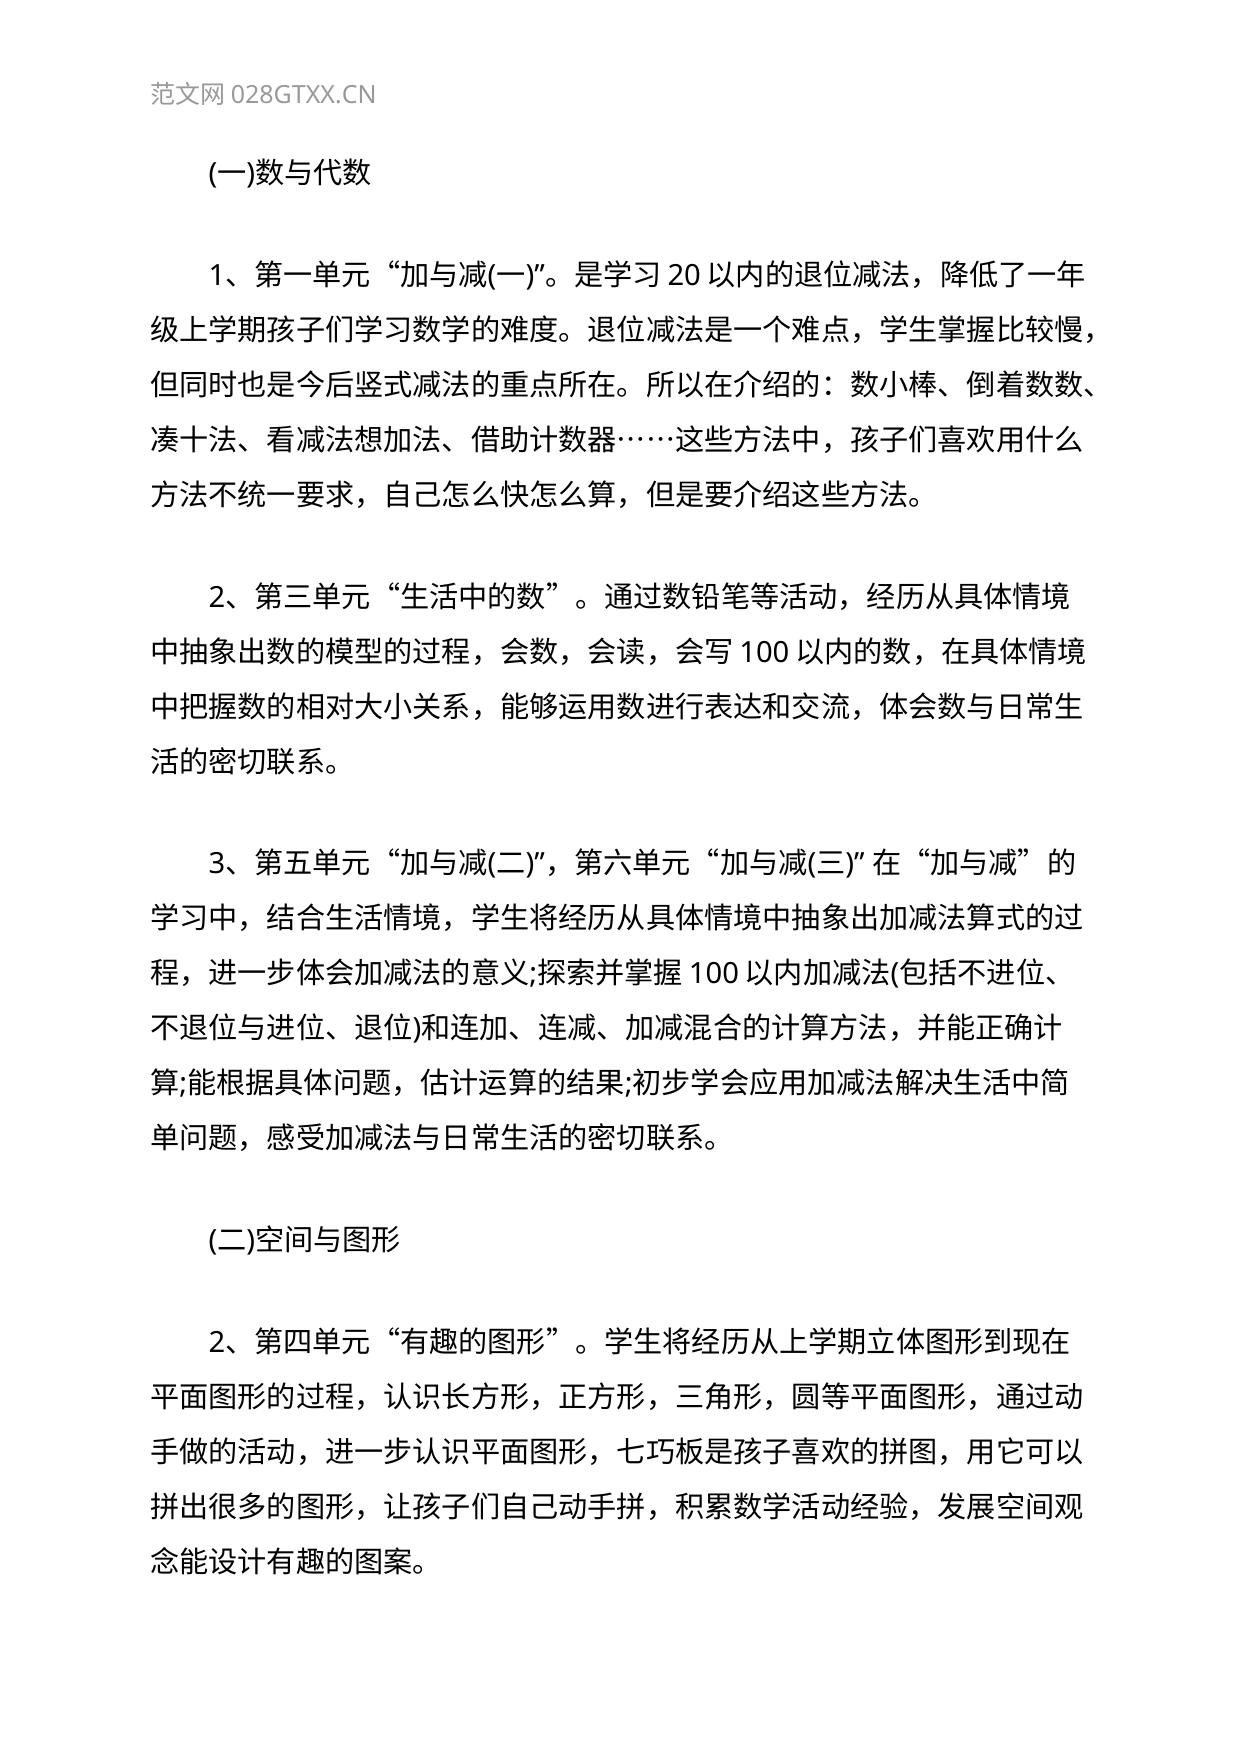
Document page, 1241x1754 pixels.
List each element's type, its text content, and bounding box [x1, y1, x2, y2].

text (一)数与代数 [150, 150, 1090, 192]
text 3、第五单元“加与减(二)”，第六单元“加与减(三)” 在“加与减”的学习中，结合生活情境，学生将经历从具体情境中抽象出加减法算式的过程，进一步体会加减法的意义;探索并掌握100以内加减法(包括不进位、不退位与进位、退位)和连加、连减、加减混合的计算方法，并能正确计算;能根据具体问题，估计运算的结果;初步学会应用加减法解决生活中简单问题，感受加减法与日常生活的密切联系。 [150, 840, 1090, 1157]
text 2、第四单元“有趣的图形”。学生将经历从上学期立体图形到现在平面图形的过程，认识长方形，正方形，三角形，圆等平面图形，通过动手做的活动，进一步认识平面图形，七巧板是孩子喜欢的拼图，用它可以拼出很多的图形，让孩子们自己动手拼，积累数学活动经验，发展空间观念能设计有趣的图案。 [150, 1319, 1090, 1581]
text (二)空间与图形 [150, 1217, 1090, 1259]
text 2、第三单元“生活中的数”。通过数铅笔等活动，经历从具体情境中抽象出数的模型的过程，会数，会读，会写100以内的数，在具体情境中把握数的相对大小关系，能够运用数进行表达和交流，体会数与日常生活的密切联系。 [150, 573, 1090, 781]
text 1、第一单元“加与减(一)”。是学习20以内的退位减法，降低了一年级上学期孩子们学习数学的难度。退位减法是一个难点，学生掌握比较慢，但同时也是今后竖式减法的重点所在。所以在介绍的：数小棒、倒着数数、凑十法、看减法想加法、借助计数器……这些方法中，孩子们喜欢用什么方法不统一要求，自己怎么快怎么算，但是要介绍这些方法。 [150, 252, 1090, 514]
